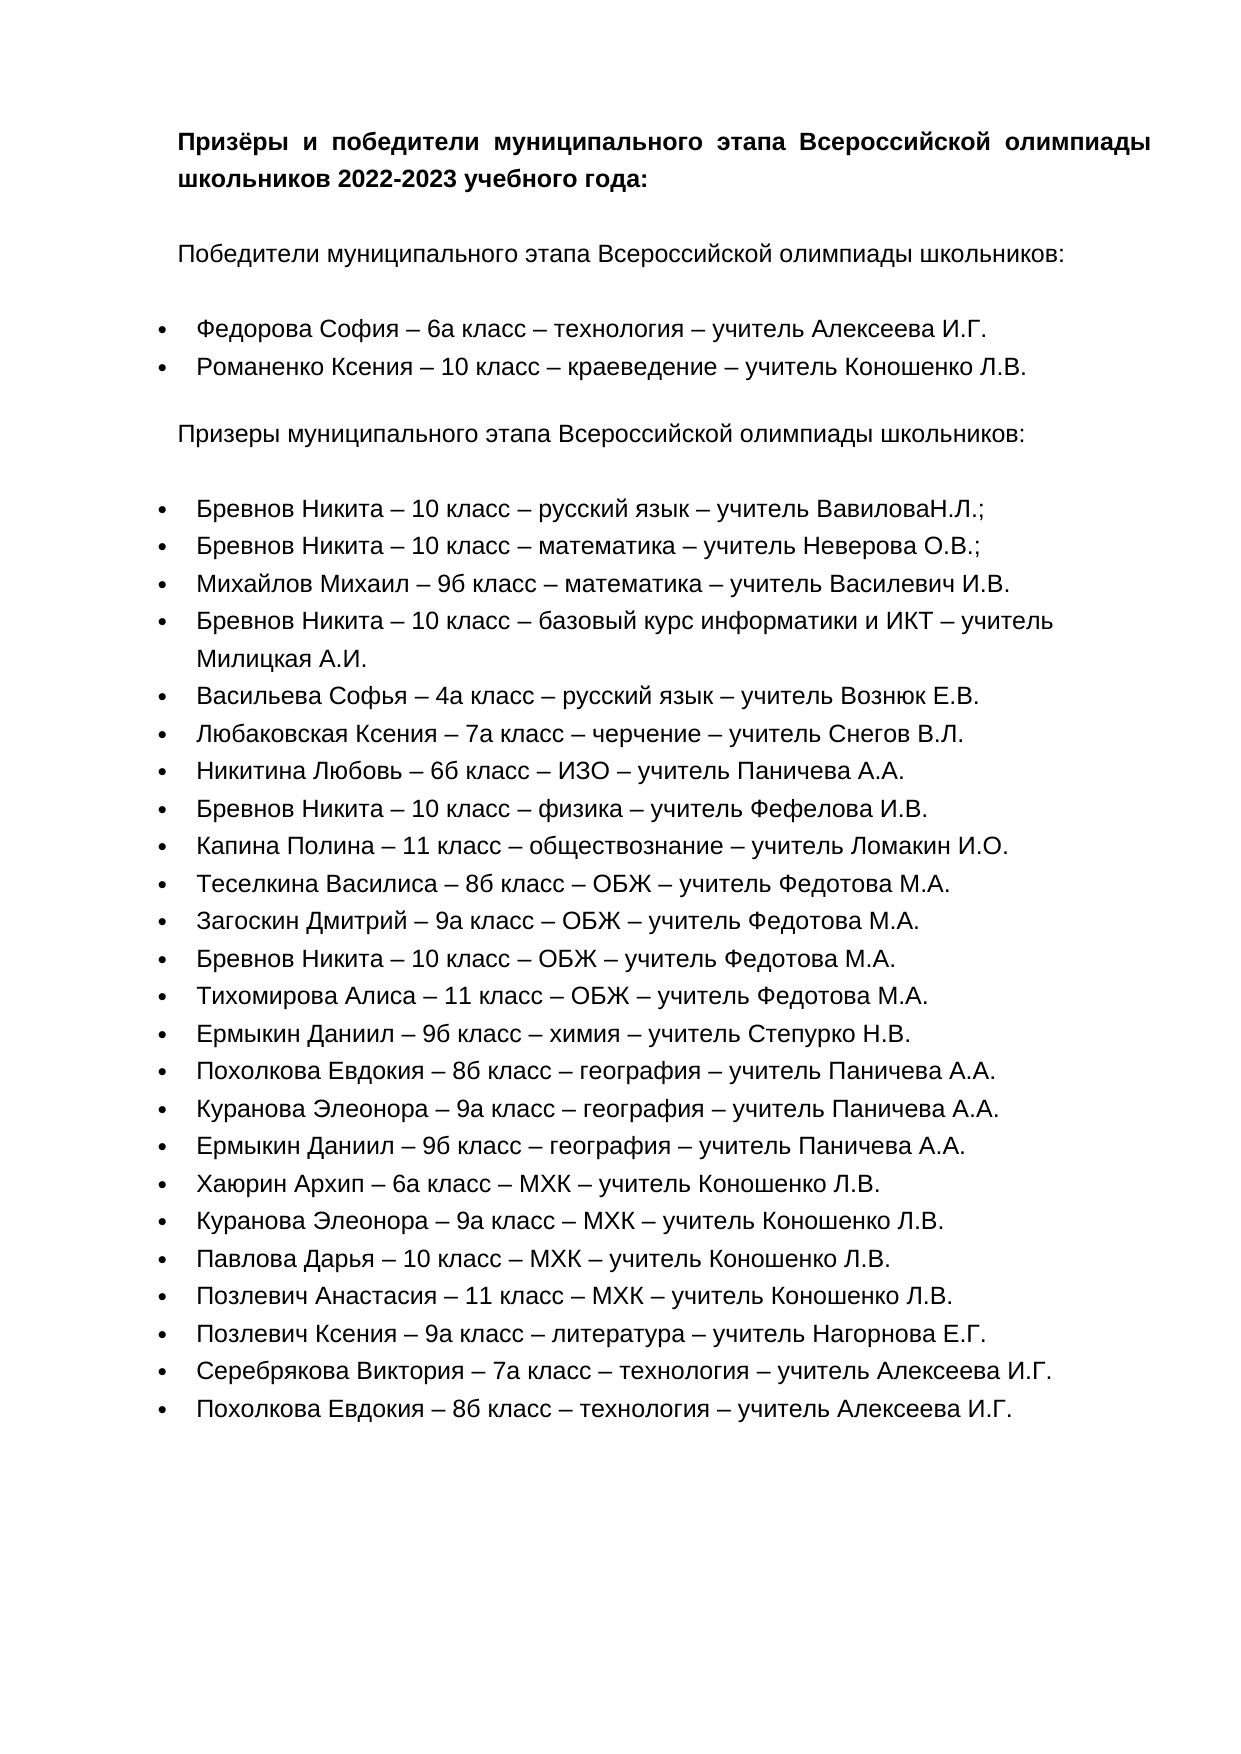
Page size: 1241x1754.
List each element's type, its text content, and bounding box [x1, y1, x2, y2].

list Теселкина Василиса – 8б класс – ОБЖ – учитель Федотова М.А. [158, 860, 1152, 897]
list Тихомирова Алиса – 11 класс – ОБЖ – учитель Федотова М.А. [158, 972, 1152, 1010]
list Бревнов Никита – 10 класс – русский язык – учитель ВавиловаН.Л.; [158, 485, 1152, 522]
list Романенко Ксения – 10 класс – краеведение – учитель Коношенко Л.В. [158, 343, 1152, 381]
list Позлевич Ксения – 9а класс – литература – учитель Нагорнова Е.Г. [158, 1310, 1152, 1347]
list Васильева Софья – 4а класс – русский язык – учитель Вознюк Е.В. [158, 672, 1152, 710]
list Никитина Любовь – 6б класс – ИЗО – учитель Паничева А.А. [158, 747, 1152, 785]
list Капина Полина – 11 класс – обществознание – учитель Ломакин И.О. [158, 822, 1152, 860]
text Призеры муниципального этапа Всероссийской олимпиады школьников: [177, 410, 1152, 447]
list Куранова Элеонора – 9а класс – МХК – учитель Коношенко Л.В. [158, 1197, 1152, 1235]
text Победители муниципального этапа Всероссийской олимпиады школьников: [177, 231, 1152, 268]
list Похолкова Евдокия – 8б класс – технология – учитель Алексеева И.Г. [158, 1385, 1152, 1422]
list Бревнов Никита – 10 класс – базовый курс информатики и ИКТ – учитель Милицкая А.И. [158, 597, 1152, 672]
list Федорова София – 6а класс – технология – учитель Алексеева И.Г. [158, 306, 1152, 343]
list Михайлов Михаил – 9б класс – математика – учитель Василевич И.В. [158, 560, 1152, 597]
list Бревнов Никита – 10 класс – ОБЖ – учитель Федотова М.А. [158, 935, 1152, 972]
list Павлова Дарья – 10 класс – МХК – учитель Коношенко Л.В. [158, 1235, 1152, 1272]
list Куранова Элеонора – 9а класс – география – учитель Паничева А.А. [158, 1085, 1152, 1122]
list Ермыкин Даниил – 9б класс – география – учитель Паничева А.А. [158, 1122, 1152, 1160]
list Ермыкин Даниил – 9б класс – химия – учитель Степурко Н.В. [158, 1010, 1152, 1047]
list Серебрякова Виктория – 7а класс – технология – учитель Алексеева И.Г. [158, 1347, 1152, 1385]
list Загоскин Дмитрий – 9а класс – ОБЖ – учитель Федотова М.А. [158, 897, 1152, 935]
list Бревнов Никита – 10 класс – физика – учитель Фефелова И.В. [158, 785, 1152, 822]
list Любаковская Ксения – 7а класс – черчение – учитель Снегов В.Л. [158, 710, 1152, 747]
list Хаюрин Архип – 6а класс – МХК – учитель Коношенко Л.В. [158, 1160, 1152, 1197]
list Позлевич Анастасия – 11 класс – МХК – учитель Коношенко Л.В. [158, 1272, 1152, 1310]
list Бревнов Никита – 10 класс – математика – учитель Неверова О.В.; [158, 522, 1152, 560]
list Похолкова Евдокия – 8б класс – география – учитель Паничева А.А. [158, 1047, 1152, 1085]
text Призёры и победители муниципального этапа Всероссийской олимпиады школьников 2022-2023 учебного года: [177, 118, 1152, 193]
